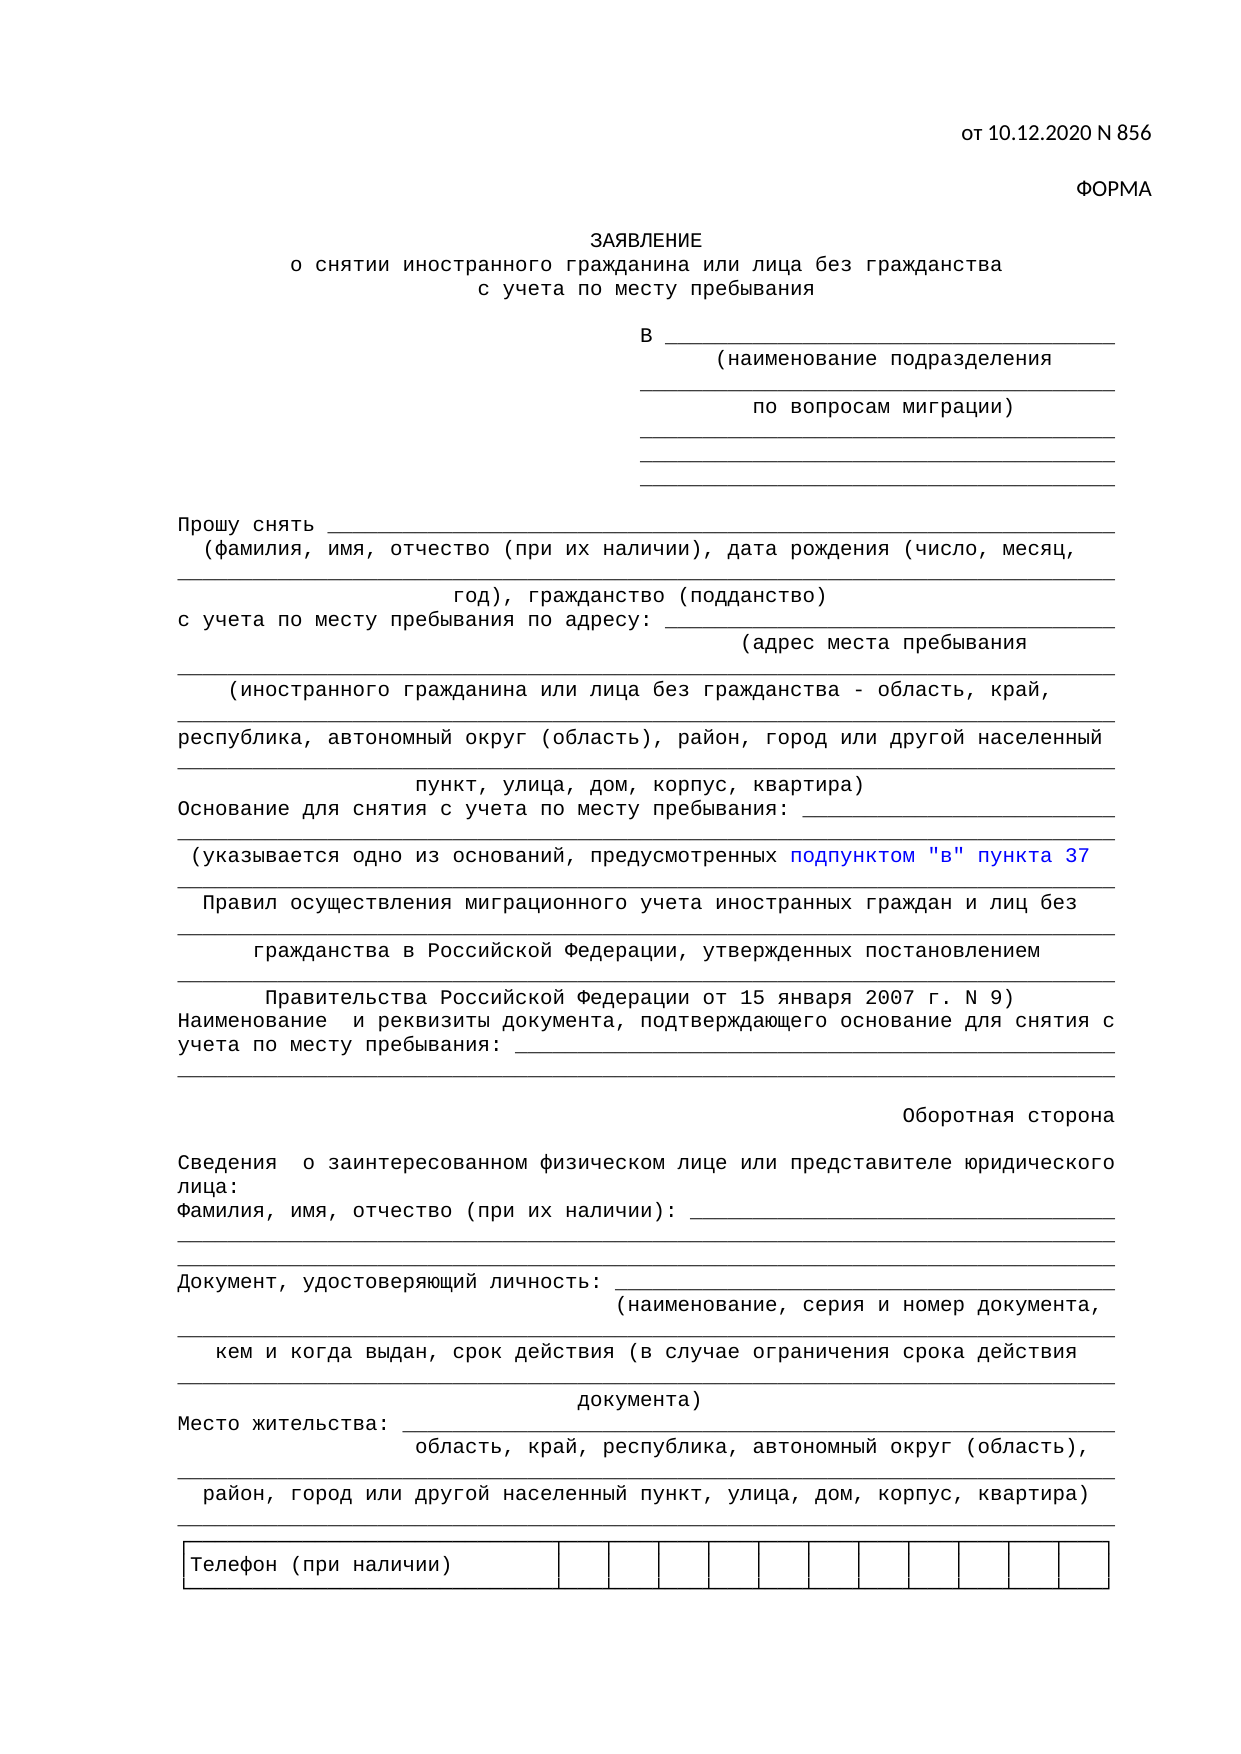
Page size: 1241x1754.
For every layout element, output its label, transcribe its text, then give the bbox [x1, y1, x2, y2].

text с учета по месту пребывания [177, 277, 1152, 301]
text о снятии иностранного гражданина или лица без гражданства [177, 254, 1152, 277]
text Правительства Российской Федерации от 15 января 2007 г. N 9) [177, 987, 1152, 1011]
text ___________________________________________________________________________ [177, 869, 1152, 892]
text от 10.12.2020 N 856 [177, 118, 1152, 146]
text Основание для снятия с учета по месту пребывания: _________________________ [177, 798, 1152, 821]
text ___________________________________________________________________________ [177, 821, 1152, 845]
text ___________________________________________________________________________ [177, 1460, 1152, 1483]
text Фамилия, имя, отчество (при их наличии): __________________________________ [177, 1200, 1152, 1223]
text год), гражданство (подданство) [177, 585, 1152, 608]
text ___________________________________________________________________________ [177, 1247, 1152, 1271]
text ┌─────────────────────────────┬───┬───┬───┬───┬───┬───┬───┬───┬───┬───┬───┐ [177, 1531, 1152, 1554]
text ___________________________________________________________________________ [177, 1223, 1152, 1247]
text кем и когда выдан, срок действия (в случае ограничения срока действия [177, 1342, 1152, 1365]
text ___________________________________________________________________________ [177, 1318, 1152, 1342]
text с учета по месту пребывания по адресу: ____________________________________ [177, 608, 1152, 632]
text (иностранного гражданина или лица без гражданства - область, край, [177, 679, 1152, 703]
text республика, автономный округ (область), район, город или другой населенный [177, 727, 1152, 750]
text ___________________________________________________________________________ [177, 703, 1152, 727]
text ______________________________________ [177, 372, 1152, 396]
text ФОРМА [177, 174, 1152, 202]
text документа) [177, 1389, 1152, 1412]
text (указывается одно из оснований, предусмотренных подпунктом "в" пункта 37 [177, 845, 1152, 869]
text ______________________________________ [177, 419, 1152, 443]
text пункт, улица, дом, корпус, квартира) [177, 774, 1152, 798]
text Документ, удостоверяющий личность: ________________________________________ [177, 1271, 1152, 1294]
text учета по месту пребывания: ________________________________________________ [177, 1034, 1152, 1058]
text ___________________________________________________________________________ [177, 561, 1152, 585]
text (наименование, серия и номер документа, [177, 1294, 1152, 1318]
text ___________________________________________________________________________ [177, 1507, 1152, 1531]
text ___________________________________________________________________________ [177, 1058, 1152, 1081]
text Место жительства: _________________________________________________________ [177, 1412, 1152, 1436]
text Сведения о заинтересованном физическом лице или представителе юридического [177, 1152, 1152, 1176]
text └─────────────────────────────┴───┴───┴───┴───┴───┴───┴───┴───┴───┴───┴───┘ [177, 1578, 1152, 1602]
text ___________________________________________________________________________ [177, 750, 1152, 774]
text В ____________________________________ [177, 325, 1152, 348]
text (адрес места пребывания [177, 632, 1152, 656]
text Прошу снять _______________________________________________________________ [177, 514, 1152, 538]
text ___________________________________________________________________________ [177, 656, 1152, 679]
text Оборотная сторона [177, 1105, 1152, 1129]
text район, город или другой населенный пункт, улица, дом, корпус, квартира) [177, 1483, 1152, 1507]
text ___________________________________________________________________________ [177, 963, 1152, 987]
text ______________________________________ [177, 443, 1152, 467]
text область, край, республика, автономный округ (область), [177, 1436, 1152, 1460]
text по вопросам миграции) [177, 396, 1152, 419]
text ЗАЯВЛЕНИЕ [177, 230, 1152, 254]
text лица: [177, 1176, 1152, 1200]
text Правил осуществления миграционного учета иностранных граждан и лиц без [177, 892, 1152, 916]
text ___________________________________________________________________________ [177, 1365, 1152, 1389]
text Наименование и реквизиты документа, подтверждающего основание для снятия с [177, 1011, 1152, 1034]
text │Телефон (при наличии) │ │ │ │ │ │ │ │ │ │ │ │ [177, 1554, 1152, 1578]
text гражданства в Российской Федерации, утвержденных постановлением [177, 939, 1152, 963]
text ______________________________________ [177, 467, 1152, 490]
text ___________________________________________________________________________ [177, 916, 1152, 939]
text (наименование подразделения [177, 348, 1152, 372]
text (фамилия, имя, отчество (при их наличии), дата рождения (число, месяц, [177, 538, 1152, 561]
